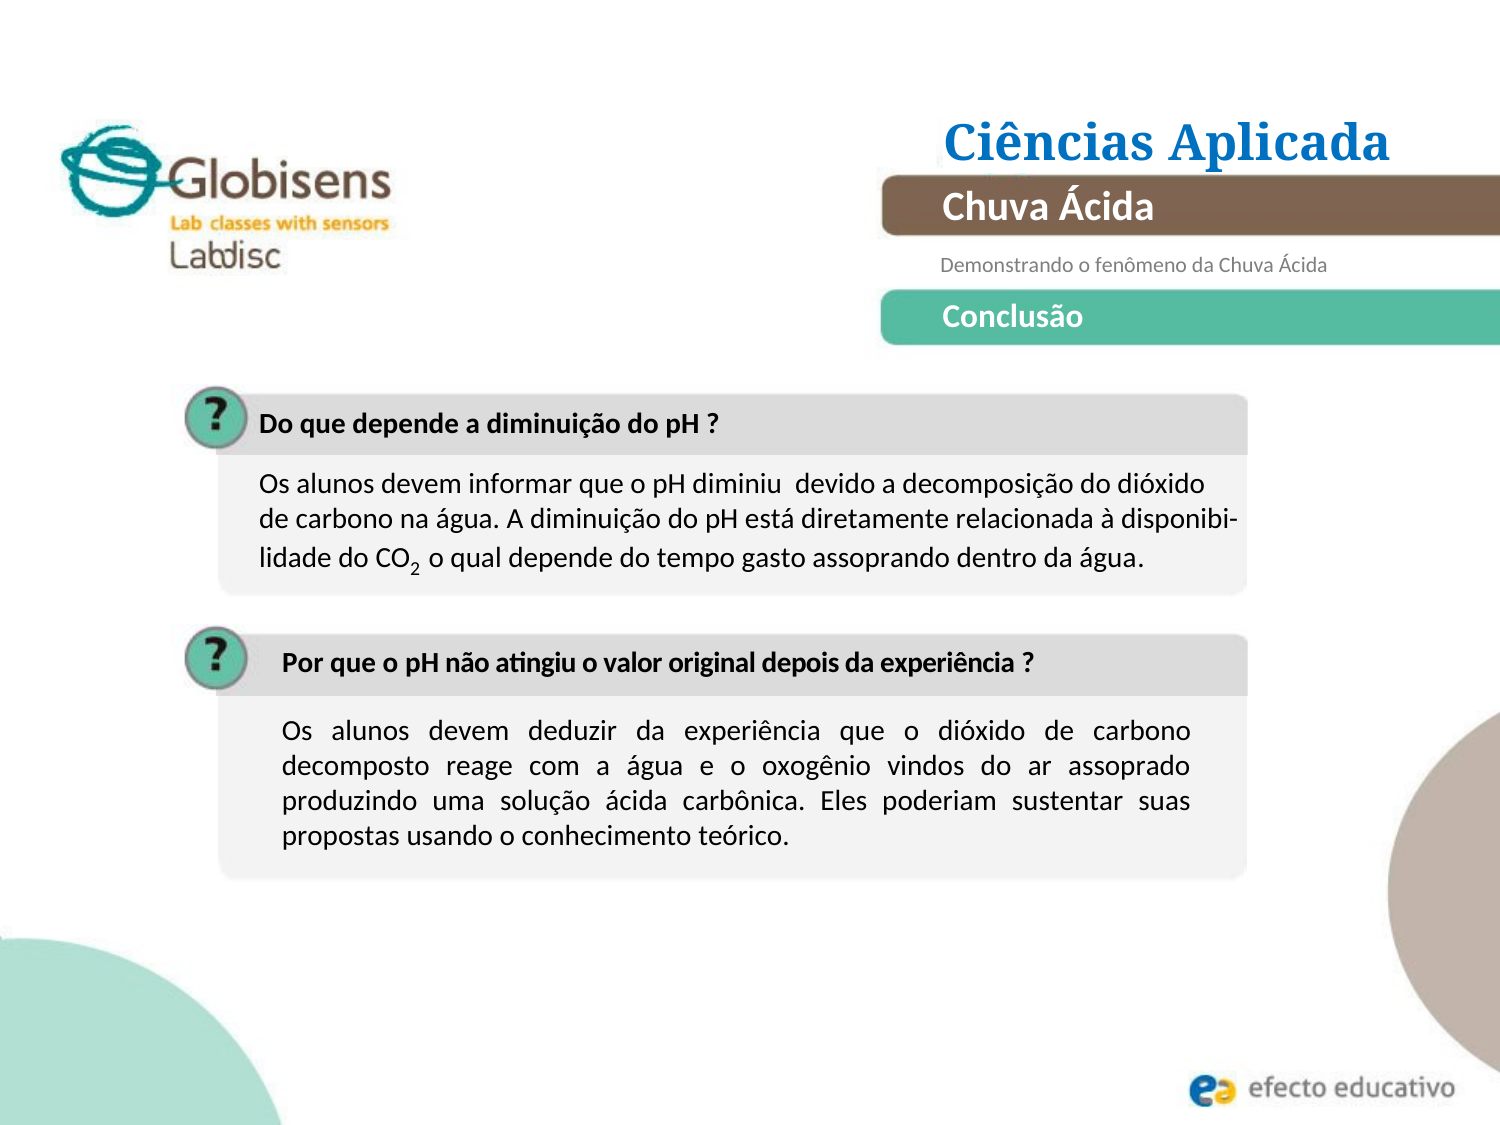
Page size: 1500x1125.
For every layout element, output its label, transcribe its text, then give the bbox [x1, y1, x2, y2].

subtitle Do que depende a diminuição do pH ? [259, 405, 1322, 441]
text Demonstrando o fenômeno da Chuva Ácida [930, 252, 1396, 278]
text lidade do CO2 o qual depende do tempo gasto assoprando dentro da água. [259, 535, 1322, 575]
subtitle Por que o pH não atingiu o valor original depois da experiência ? [282, 644, 1314, 680]
text de carbono na água. A diminuição do pH está diretamente relacionada à disponibi- [259, 500, 1322, 535]
text Chuva Ácida [942, 180, 1314, 231]
text Os alunos devem deduzir da experiência que o dióxido de carbono decomposto reage com a água e o oxogênio vindos do ar assoprado produzindo uma solução ácida carbônica. Eles poderiam sustentar suas propostas usando o conhecimento teórico. [282, 712, 1192, 852]
text Os alunos devem informar que o pH diminiu devido a decomposição do dióxido [259, 466, 1322, 500]
picture [0, 0, 1500, 1125]
subtitle Conclusão [942, 295, 1314, 336]
